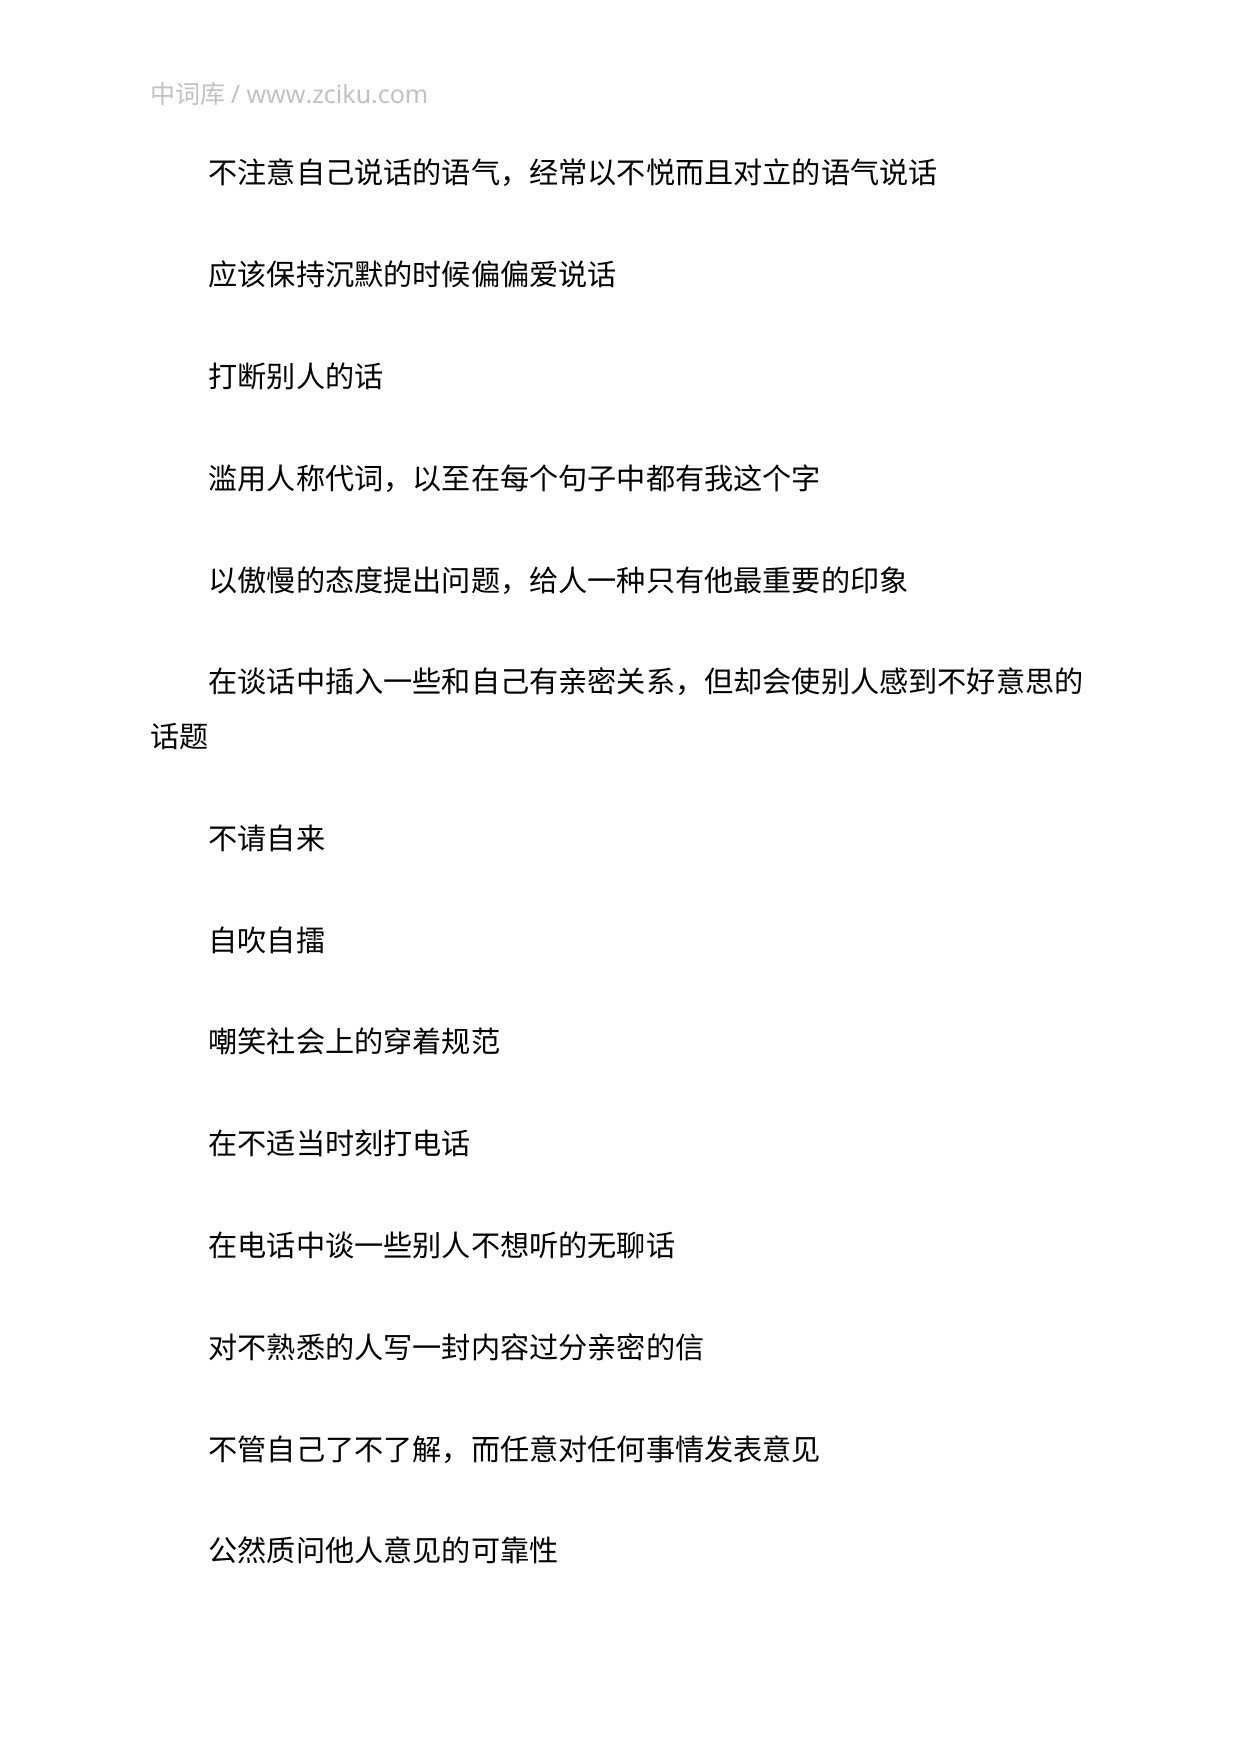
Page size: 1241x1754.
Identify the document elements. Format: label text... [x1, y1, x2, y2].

text 应该保持沉默的时候偏偏爱说话 [150, 252, 1090, 294]
text 不管自己了不了解，而任意对任何事情发表意见 [150, 1426, 1090, 1468]
text 以傲慢的态度提出问题，给人一种只有他最重要的印象 [150, 557, 1090, 599]
text 在电话中谈一些别人不想听的无聊话 [150, 1223, 1090, 1265]
text 在不适当时刻打电话 [150, 1121, 1090, 1163]
text 嘲笑社会上的穿着规范 [150, 1019, 1090, 1061]
text 不注意自己说话的语气，经常以不悦而且对立的语气说话 [150, 150, 1090, 192]
text 不请自来 [150, 816, 1090, 858]
text 打断别人的话 [150, 353, 1090, 396]
text 滥用人称代词，以至在每个句子中都有我这个字 [150, 455, 1090, 498]
text 对不熟悉的人写一封内容过分亲密的信 [150, 1324, 1090, 1367]
text 自吹自擂 [150, 917, 1090, 959]
text 公然质问他人意见的可靠性 [150, 1528, 1090, 1570]
text 在谈话中插入一些和自己有亲密关系，但却会使别人感到不好意思的话题 [150, 659, 1090, 756]
